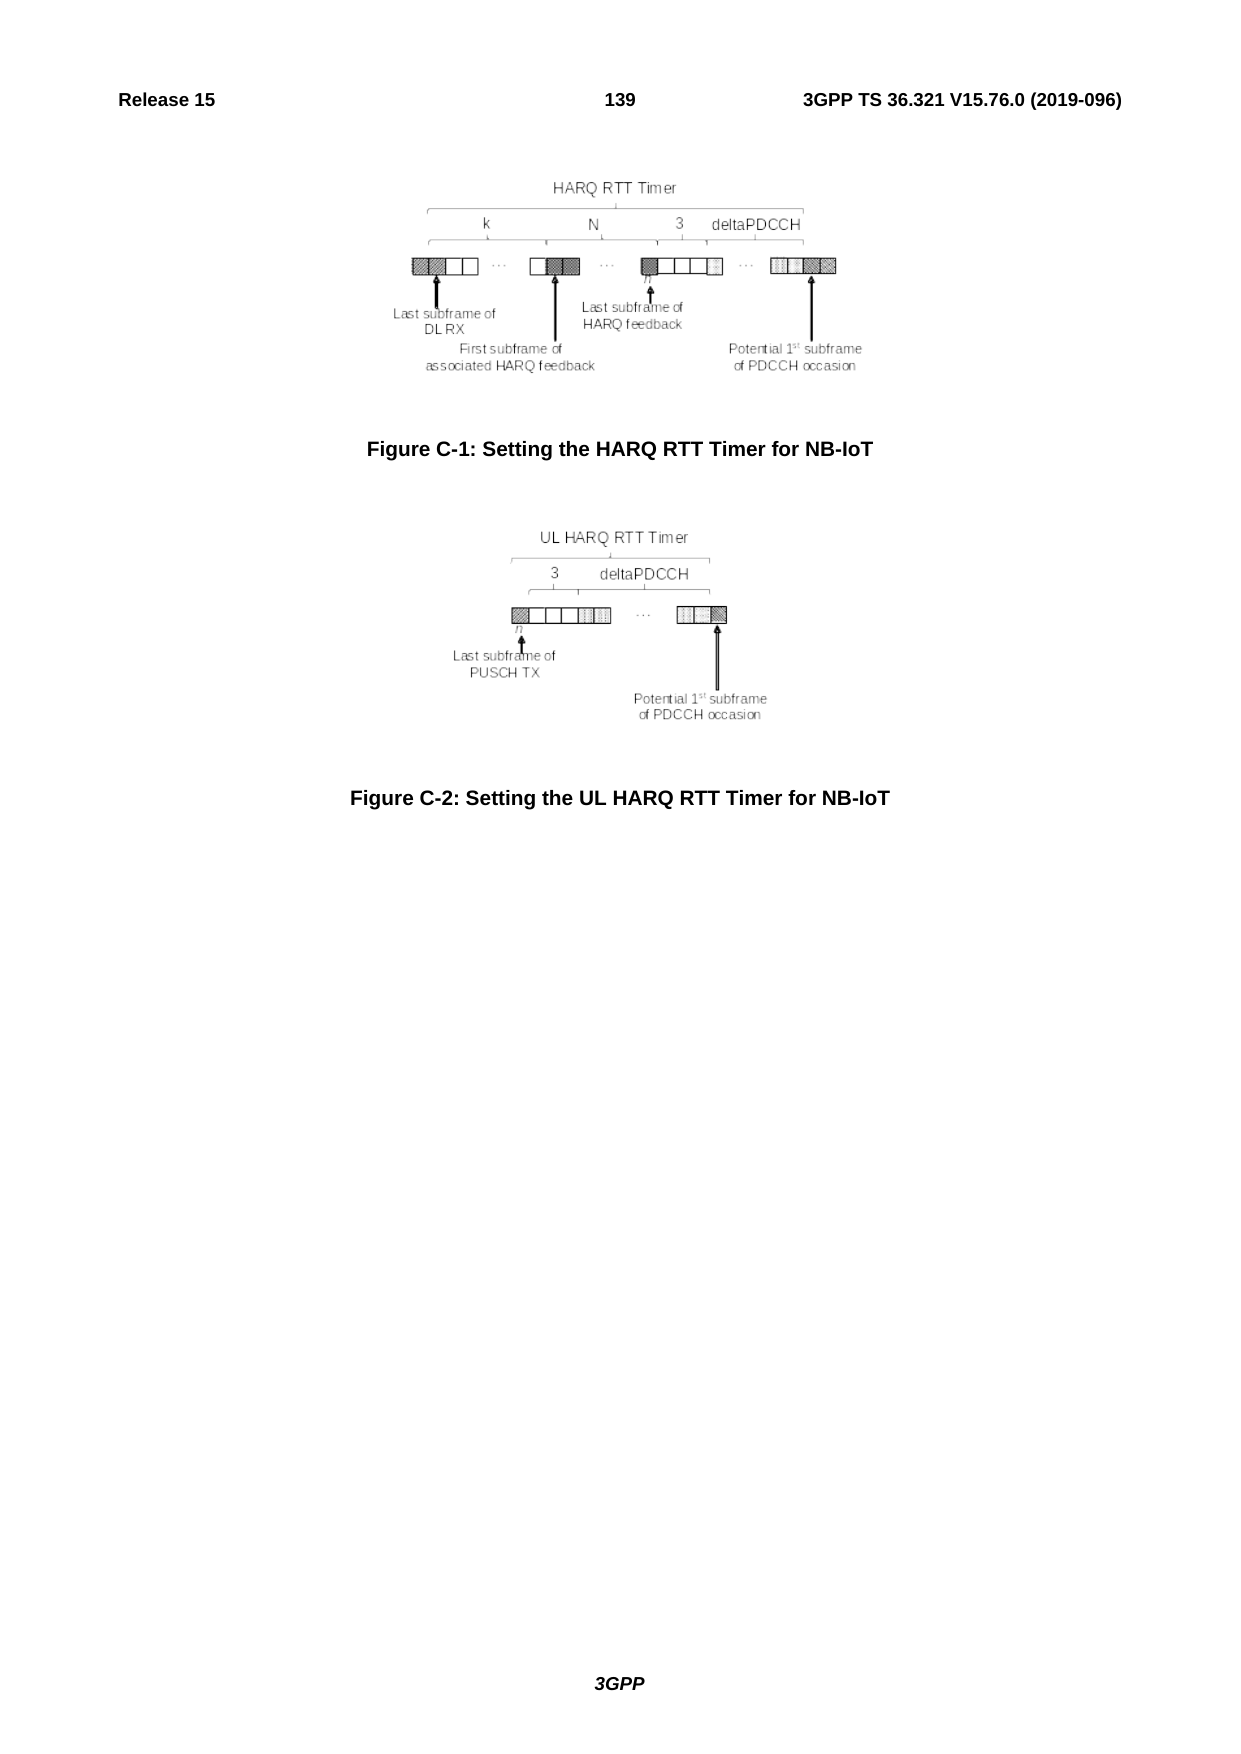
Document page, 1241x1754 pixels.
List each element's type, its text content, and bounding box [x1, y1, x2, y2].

text Figure C-1: Setting the HARQ RTT Timer for NB-IoT [118, 437, 1122, 461]
text Figure C-2: Setting the UL HARQ RTT Timer for NB-IoT [118, 785, 1122, 809]
